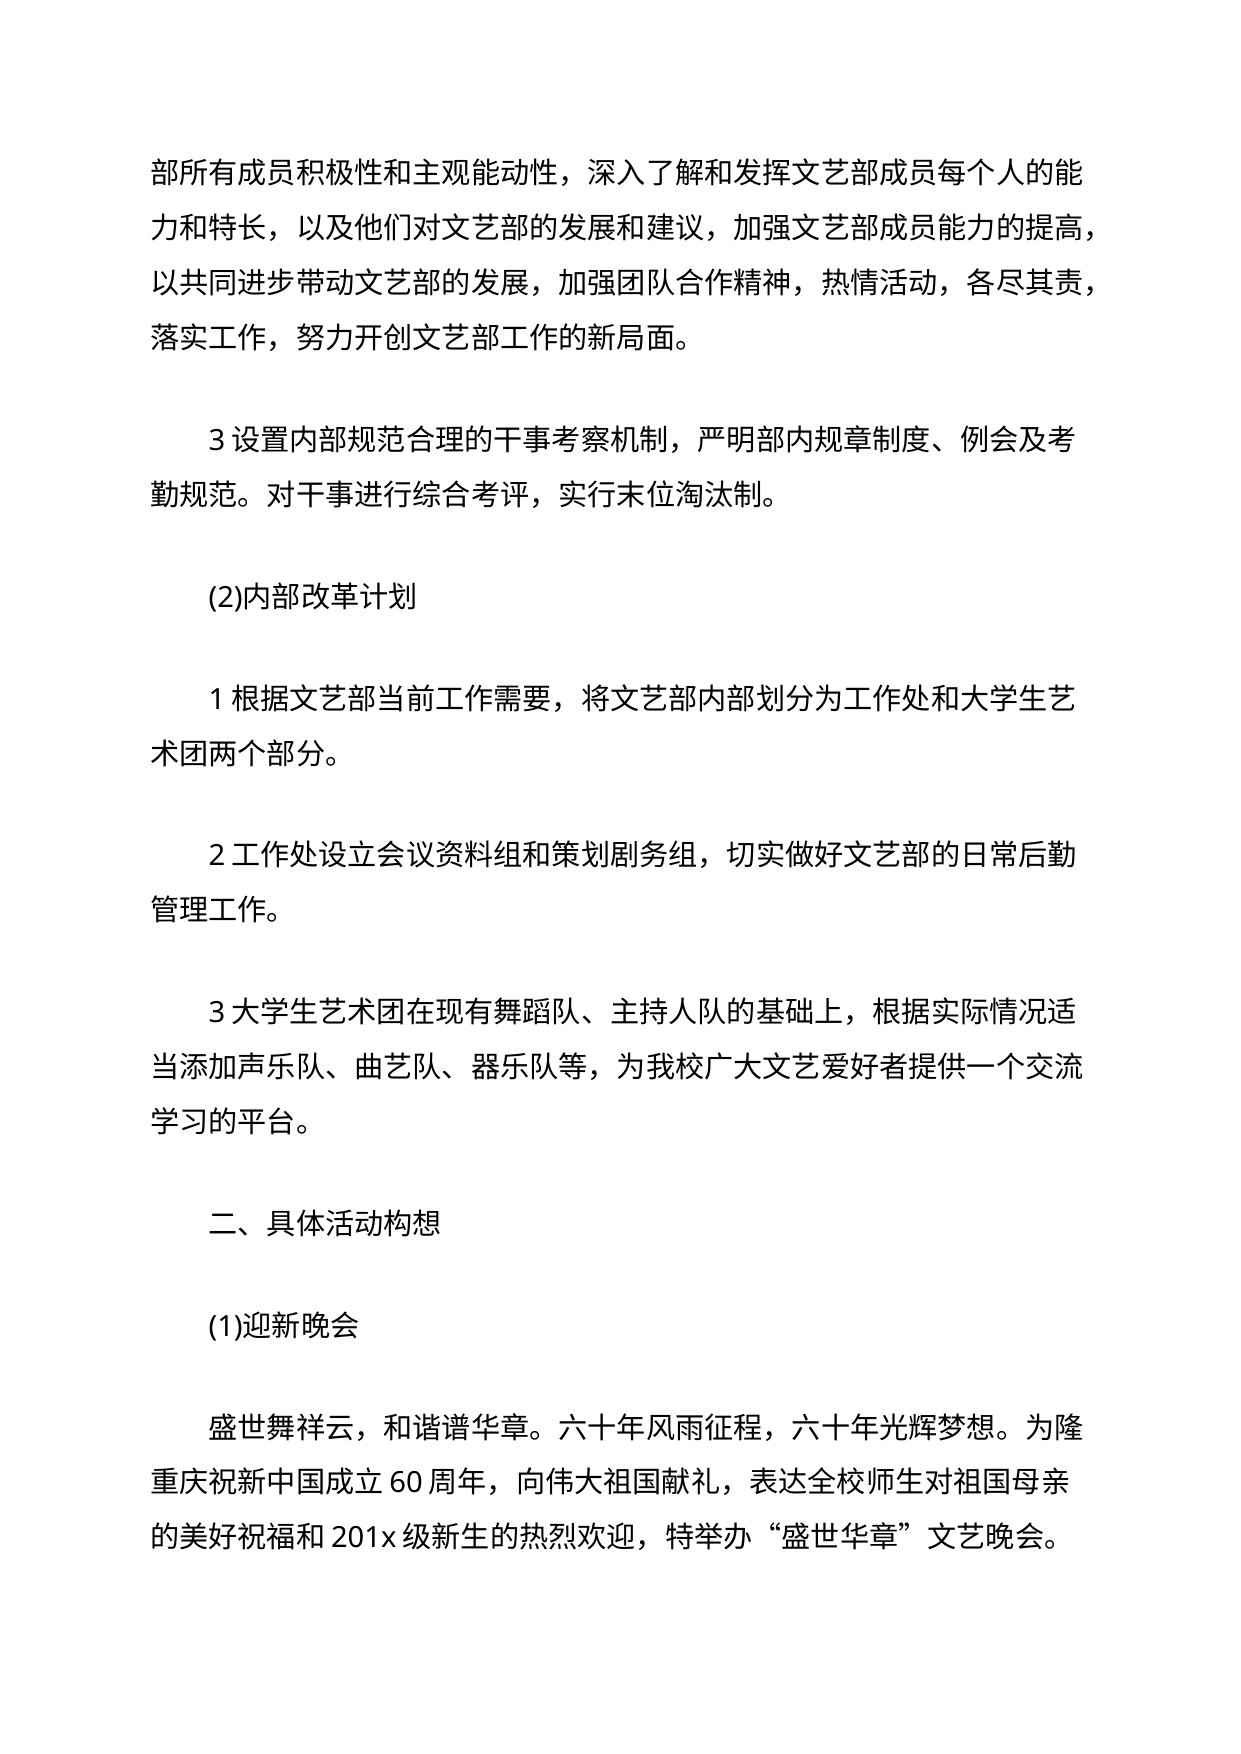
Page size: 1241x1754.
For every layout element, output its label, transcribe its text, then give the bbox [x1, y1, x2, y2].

text (1)迎新晚会 [150, 1302, 1090, 1344]
text (2)内部改革计划 [150, 573, 1090, 616]
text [150, 1404, 1090, 1556]
text 2工作处设立会议资料组和策划剧务组，切实做好文艺部的日常后勤管理工作。 [150, 832, 1090, 929]
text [150, 150, 1090, 357]
text 3大学生艺术团在现有舞蹈队、主持人队的基础上，根据实际情况适当添加声乐队、曲艺队、器乐队等，为我校广大文艺爱好者提供一个交流学习的平台。 [150, 989, 1090, 1141]
text 1根据文艺部当前工作需要，将文艺部内部划分为工作处和大学生艺术团两个部分。 [150, 675, 1090, 772]
text 3设置内部规范合理的干事考察机制，严明部内规章制度、例会及考勤规范。对干事进行综合考评，实行末位淘汰制。 [150, 416, 1090, 514]
text 二、具体活动构想 [150, 1200, 1090, 1243]
